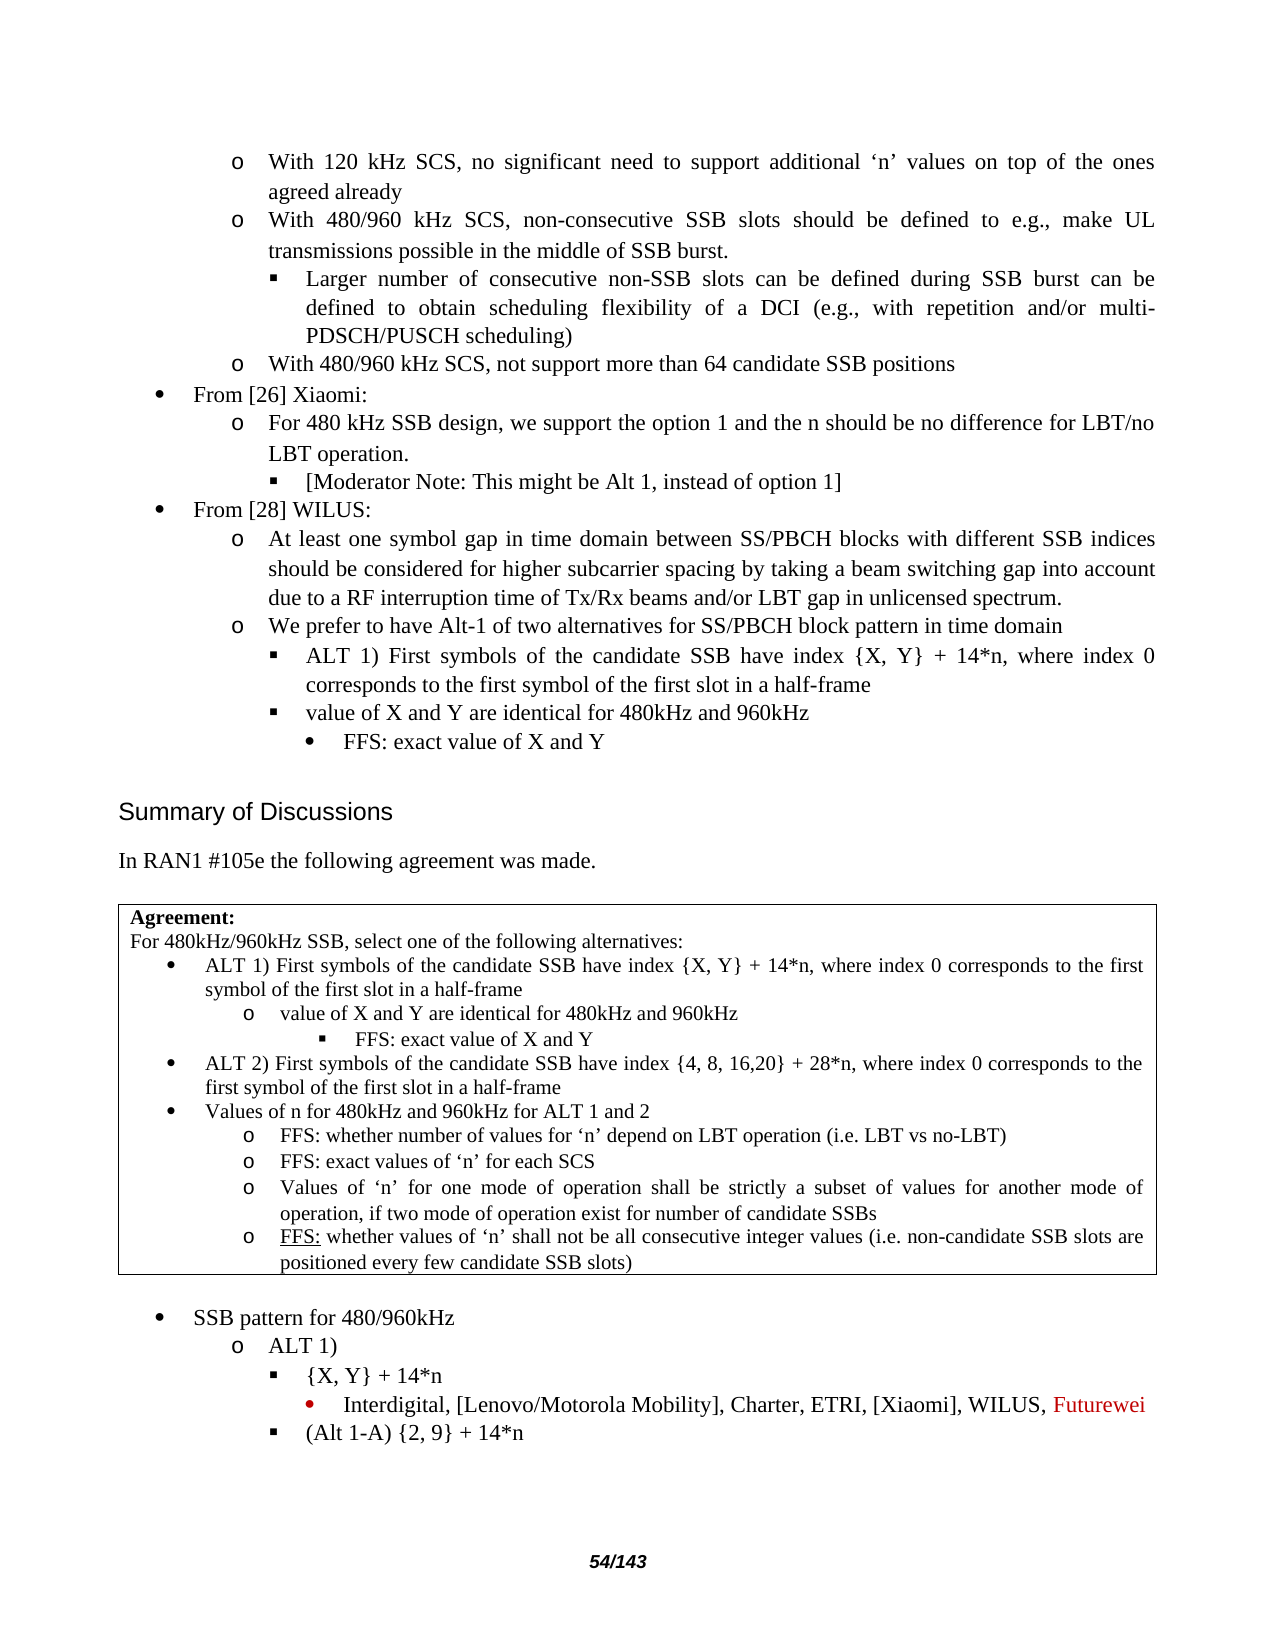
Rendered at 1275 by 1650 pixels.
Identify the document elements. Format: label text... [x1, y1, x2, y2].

list Interdigital, [Lenovo/Motorola Mobility], Charter, ETRI, [Xiaomi], WILUS, Futurewei [306, 1391, 1157, 1417]
list With 480/960 kHz SCS, not support more than 64 candidate SSB positions [231, 351, 1157, 379]
list FFS: exact value of X and Y [306, 728, 1157, 754]
list With 120 kHz SCS, no significant need to support additional ‘n’ values on top of the ones agreed already [231, 148, 1157, 204]
list value of X and Y are identical for 480kHz and 960kHz [268, 699, 1157, 726]
text In RAN1 #105e the following agreement was made. [118, 847, 1157, 873]
list {X, Y} + 14*n [268, 1363, 1157, 1389]
list At least one symbol gap in time domain between SS/PBCH blocks with different SSB indices should be considered for higher subcarrier spacing by taking a beam switching gap into account due to a RF interruption time of Tx/Rx beams and/or LBT gap in unlicensed spectrum. [231, 525, 1157, 610]
list Larger number of consecutive non-SSB slots can be defined during SSB burst can be defined to obtain scheduling flexibility of a DCI (e.g., with repetition and/or multi-PDSCH/PUSCH scheduling) [268, 265, 1157, 348]
list With 480/960 kHz SCS, non-consecutive SSB slots should be defined to e.g., make UL transmissions possible in the middle of SSB burst. [231, 206, 1157, 263]
list From [28] WILUS: [156, 497, 1157, 523]
subtitle Summary of Discussions [118, 797, 1157, 826]
list We prefer to have Alt-1 of two alternatives for SS/PBCH block pattern in time domain [231, 612, 1157, 640]
list ALT 1) First symbols of the candidate SSB have index {X, Y} + 14*n, where index 0 corresponds to the first symbol of the first slot in a half-frame [268, 643, 1157, 697]
list (Alt 1-A) {2, 9} + 14*n [268, 1419, 1157, 1446]
list ALT 1) [231, 1332, 1157, 1360]
list For 480 kHz SSB design, we support the option 1 and the n should be no difference for LBT/no LBT operation. [231, 409, 1157, 466]
list [Moderator Note: This might be Alt 1, instead of option 1] [268, 468, 1157, 494]
list SSB pattern for 480/960kHz [156, 1304, 1157, 1330]
list From [26] Xiaomi: [156, 381, 1157, 407]
table_header Agreement: For 480kHz/960kHz SSB, select one of the following alternatives: ALT 1) First symbols of the candidate SSB have index {X, Y} + 14*n, where index 0 corresponds to the first symbol of the first slot in a half-frame value of X and Y are identical for 480kHz and 960kHz FFS: exact value of X and Y ALT 2) First symbols of the candidate SSB have index {4, 8, 16,20} + 28*n, where index 0 corresponds to the first symbol of the first slot in a half-frame Values of n for 480kHz and 960kHz for ALT 1 and 2 FFS: whether number of values for ‘n’ depend on LBT operation (i.e. LBT vs no-LBT) FFS: exact values of ‘n’ for each SCS Values of ‘n’ for one mode of operation shall be strictly a subset of values for another mode of operation, if two mode of operation exist for number of candidate SSBs FFS: whether values of ‘n’ shall not be all consecutive integer values (i.e. non-candidate SSB slots are positioned every few candidate SSB slots) [119, 905, 1156, 1274]
